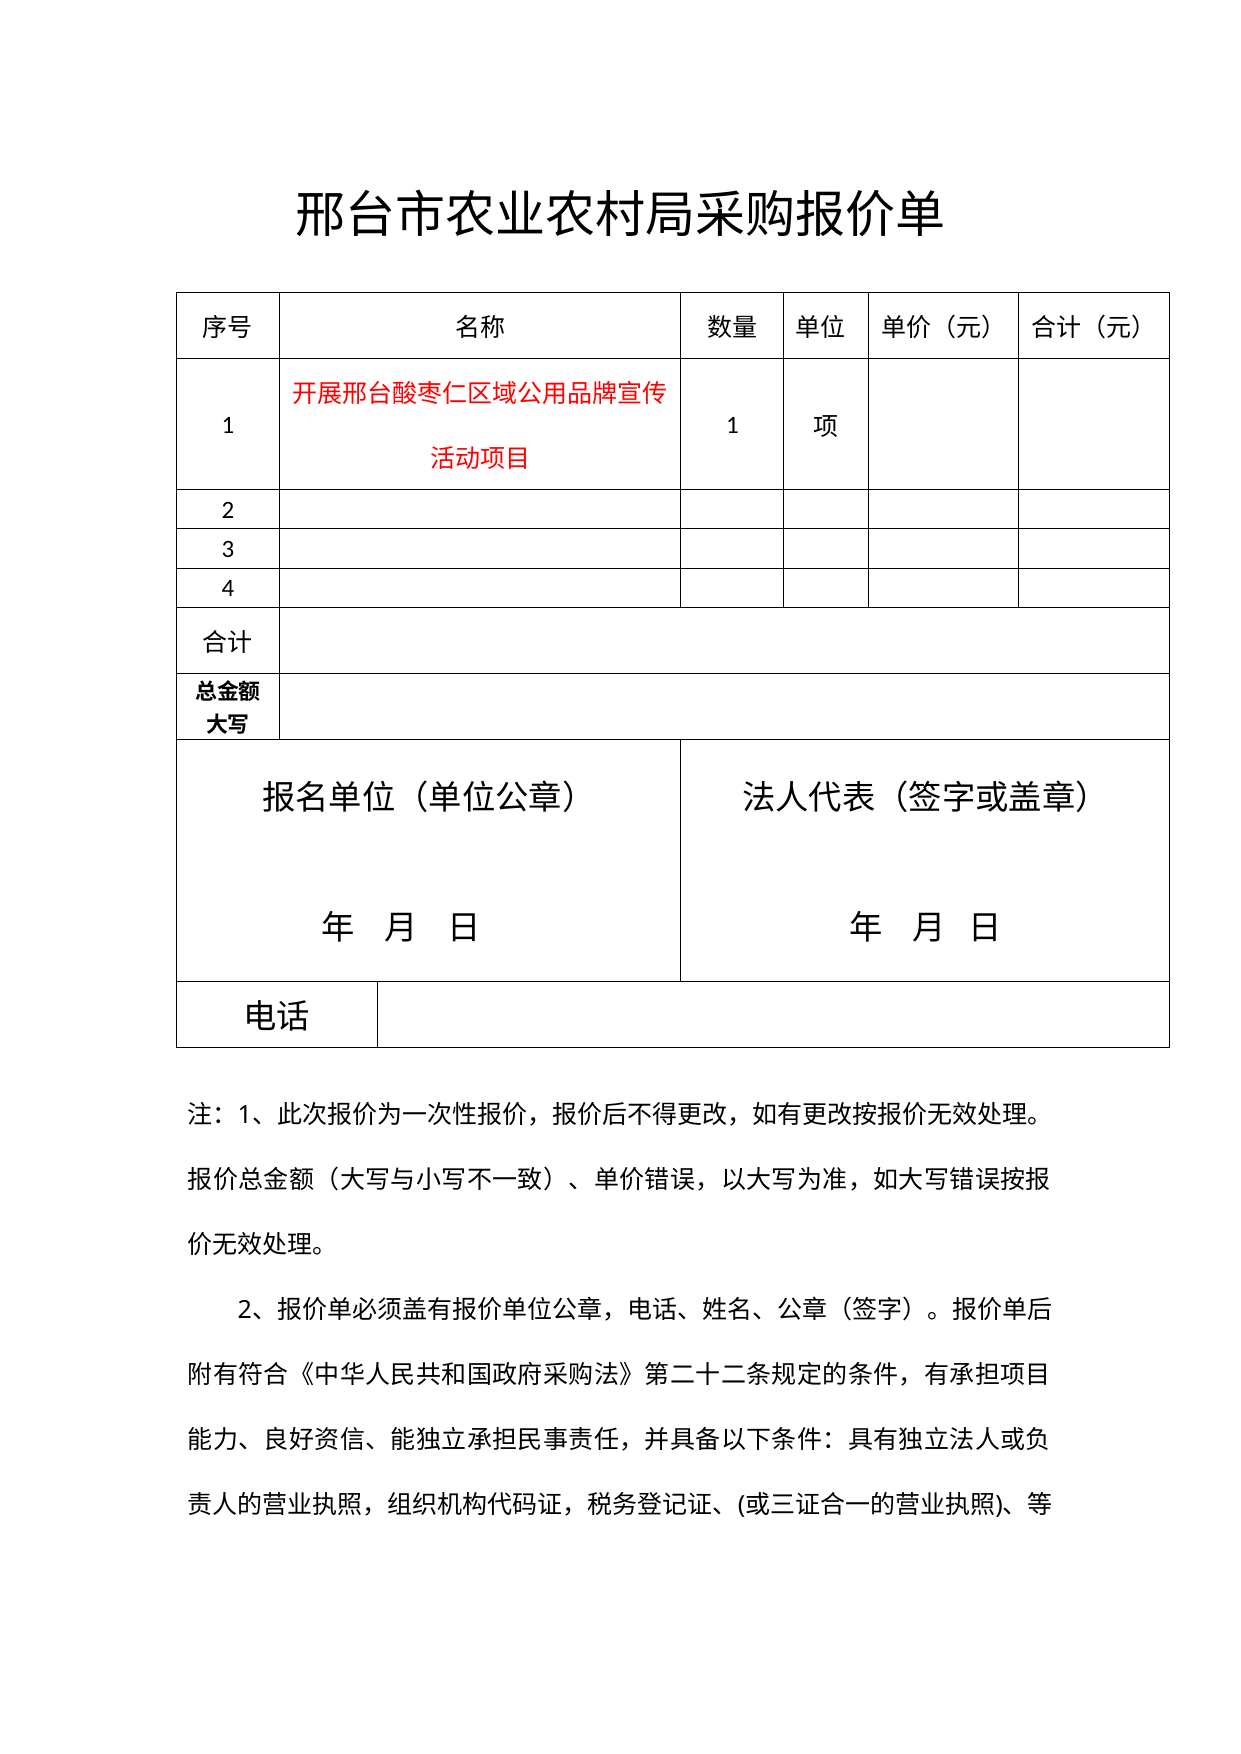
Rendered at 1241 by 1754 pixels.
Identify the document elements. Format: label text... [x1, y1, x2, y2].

table_cell 3 [177, 529, 279, 568]
table_cell 总金额大写 [177, 674, 279, 739]
table_cell [1019, 490, 1169, 528]
table_cell [1019, 569, 1169, 607]
table_header 数量 [681, 293, 783, 358]
table_cell [1019, 359, 1169, 489]
table_header 序号 [177, 293, 279, 358]
table_cell [681, 529, 783, 568]
table_cell [280, 490, 680, 528]
table_cell [869, 529, 1018, 568]
table_cell [784, 490, 868, 528]
table_cell 电话 [177, 982, 377, 1047]
table_cell [681, 569, 783, 607]
table_header 单位 [784, 293, 868, 358]
table_cell [869, 359, 1018, 489]
text 邢台市农业农村局采购报价单 [187, 162, 1053, 259]
table_cell [681, 490, 783, 528]
table_cell [280, 674, 1169, 739]
table_cell 开展邢台酸枣仁区域公用品牌宣传活动项目 [280, 359, 680, 489]
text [187, 1276, 1053, 1536]
table_cell [869, 569, 1018, 607]
text 注：1、此次报价为一次性报价，报价后不得更改，如有更改按报价无效处理。报价总金额（大写与小写不一致）、单价错误，以大写为准，如大写错误按报价无效处理。 [187, 1081, 1053, 1276]
table_cell [1019, 529, 1169, 568]
table_cell [280, 529, 680, 568]
table_cell 4 [177, 569, 279, 607]
table_cell 1 [177, 359, 279, 489]
table_cell 合计 [177, 608, 279, 673]
table_header 单价（元） [869, 293, 1018, 358]
table_cell [784, 569, 868, 607]
table_cell 项 [784, 359, 868, 489]
table_cell [280, 569, 680, 607]
table_cell 1 [681, 359, 783, 489]
table_header 合计（元） [1019, 293, 1169, 358]
table_cell [784, 529, 868, 568]
table_header 名称 [280, 293, 680, 358]
table_cell 法人代表（签字或盖章） 年 月 日 [681, 740, 1169, 981]
table_cell [280, 608, 1169, 673]
table_cell [378, 982, 1169, 1047]
table_cell 2 [177, 490, 279, 528]
table_cell [869, 490, 1018, 528]
table_cell 报名单位（单位公章） 年 月 日 [177, 740, 680, 981]
